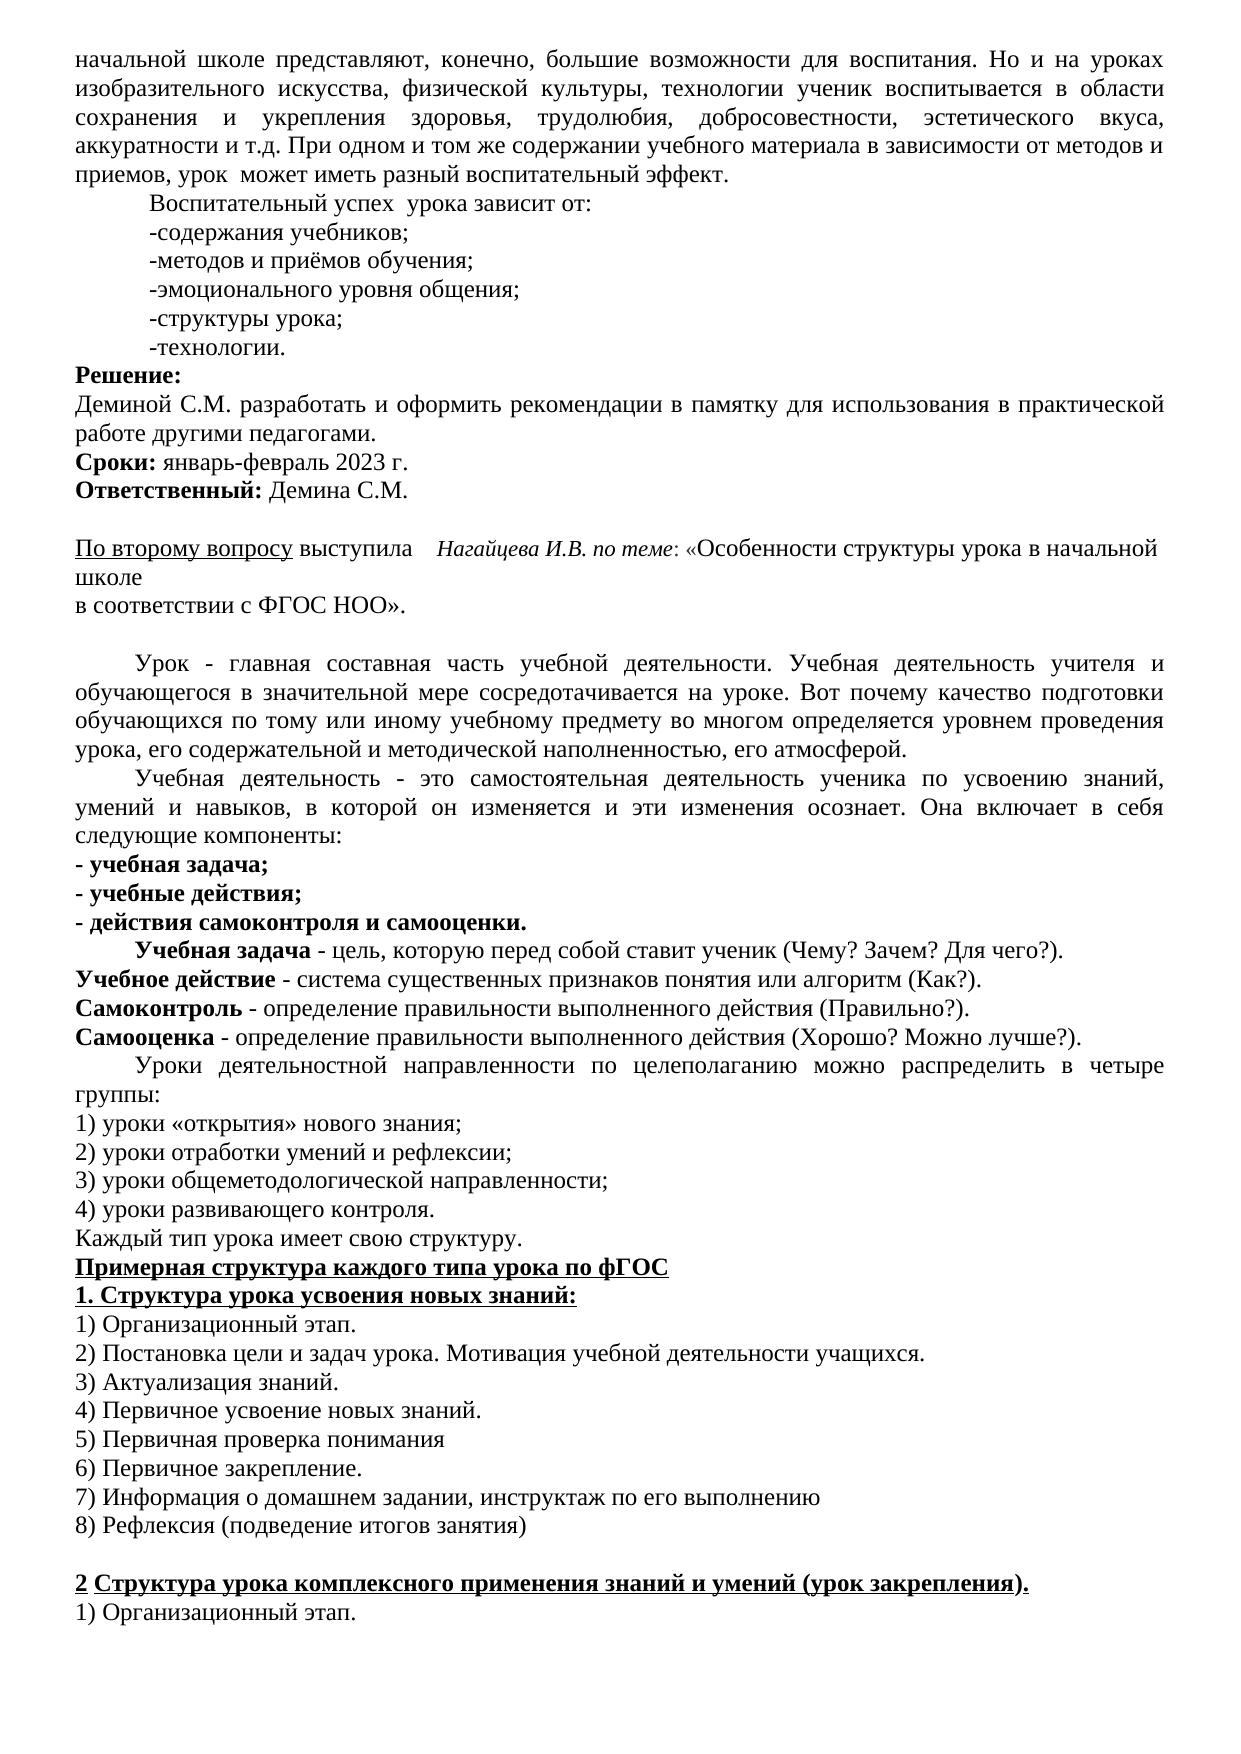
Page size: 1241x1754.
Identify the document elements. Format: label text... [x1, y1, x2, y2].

text Учебная деятельность - это самостоятельная деятельность ученика по усвоению знаний, умений и навыков, в которой он изменяется и эти изменения осознает. Она включает в себя следующие компоненты: [75, 763, 1165, 849]
text Самоконтроль - определение правильности выполненного действия (Правильно?). [75, 993, 1165, 1022]
text Урок - главная составная часть учебной деятельности. Учебная деятельность учителя и обучающегося в значительной мере сосредотачивается на уроке. Вот почему качество подготовки обучающихся по тому или иному учебному предмету во многом определяется уровнем проведения урока, его содержательной и методической наполненностью, его атмосферой. [75, 648, 1165, 763]
text в соответствии с ФГОС НОО». [75, 591, 1165, 619]
text 4) Первичное усвоение новых знаний. [75, 1396, 1165, 1424]
text - учебная задача; [75, 849, 1165, 878]
text 6) Первичное закрепление. [75, 1453, 1165, 1482]
text 5) Первичная проверка понимания [75, 1424, 1165, 1453]
text Примерная структура каждого типа урока по фГОС [75, 1252, 1165, 1281]
text Решение: [75, 361, 1165, 389]
text - действия самоконтроля и самооценки. [75, 907, 1165, 936]
text 7) Информация о домашнем задании, инструктаж по его выполнению [75, 1482, 1165, 1511]
text -эмоционального уровня общения; [75, 274, 1165, 303]
text - учебные действия; [75, 878, 1165, 907]
text 4) уроки развивающего контроля. [75, 1194, 1165, 1223]
text 2) Постановка цели и задач урока. Мотивация учебной деятельности учащихся. [75, 1338, 1165, 1367]
text Деминой С.М. разработать и оформить рекомендации в памятку для использования в практической работе другими педагогами. [75, 389, 1165, 447]
text -методов и приёмов обучения; [75, 246, 1165, 274]
text Ответственный: Демина С.М. [75, 476, 1165, 504]
text -структуры урока; [75, 303, 1165, 332]
text 3) уроки общеметодологической направленности; [75, 1166, 1165, 1194]
text Учебное действие - система существенных признаков понятия или алгоритм (Как?). [75, 964, 1165, 993]
text Воспитательный успех урока зависит от: [75, 188, 1165, 217]
text 1. Структура урока усвоения новых знаний: [75, 1281, 1165, 1309]
text 2) уроки отработки умений и рефлексии; [75, 1137, 1165, 1166]
text 8) Рефлексия (подведение итогов занятия) [75, 1511, 1165, 1539]
text -технологии. [75, 332, 1165, 361]
text 2 Структура урока комплексного применения знаний и умений (урок закрепления). [75, 1568, 1165, 1597]
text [75, 44, 1165, 188]
text Каждый тип урока имеет свою структуру. [75, 1223, 1165, 1252]
text Уроки деятельностной направленности по целеполаганию можно распределить в четыре группы: [75, 1051, 1165, 1108]
text -содержания учебников; [75, 217, 1165, 246]
text Сроки: январь-февраль 2023 г. [75, 447, 1165, 476]
text 1) уроки «открытия» нового знания; [75, 1108, 1165, 1137]
text 1) Организационный этап. [75, 1597, 1165, 1626]
text 1) Организационный этап. [75, 1309, 1165, 1338]
text По второму вопросу выступила Нагайцева И.В. по теме: «Особенности структуры урока в начальной школе [75, 533, 1165, 591]
text 3) Актуализация знаний. [75, 1367, 1165, 1396]
text Самооценка - определение правильности выполненного действия (Хорошо? Можно лучше?). [75, 1022, 1165, 1051]
text Учебная задача - цель, которую перед собой ставит ученик (Чему? Зачем? Для чего?). [75, 936, 1165, 964]
